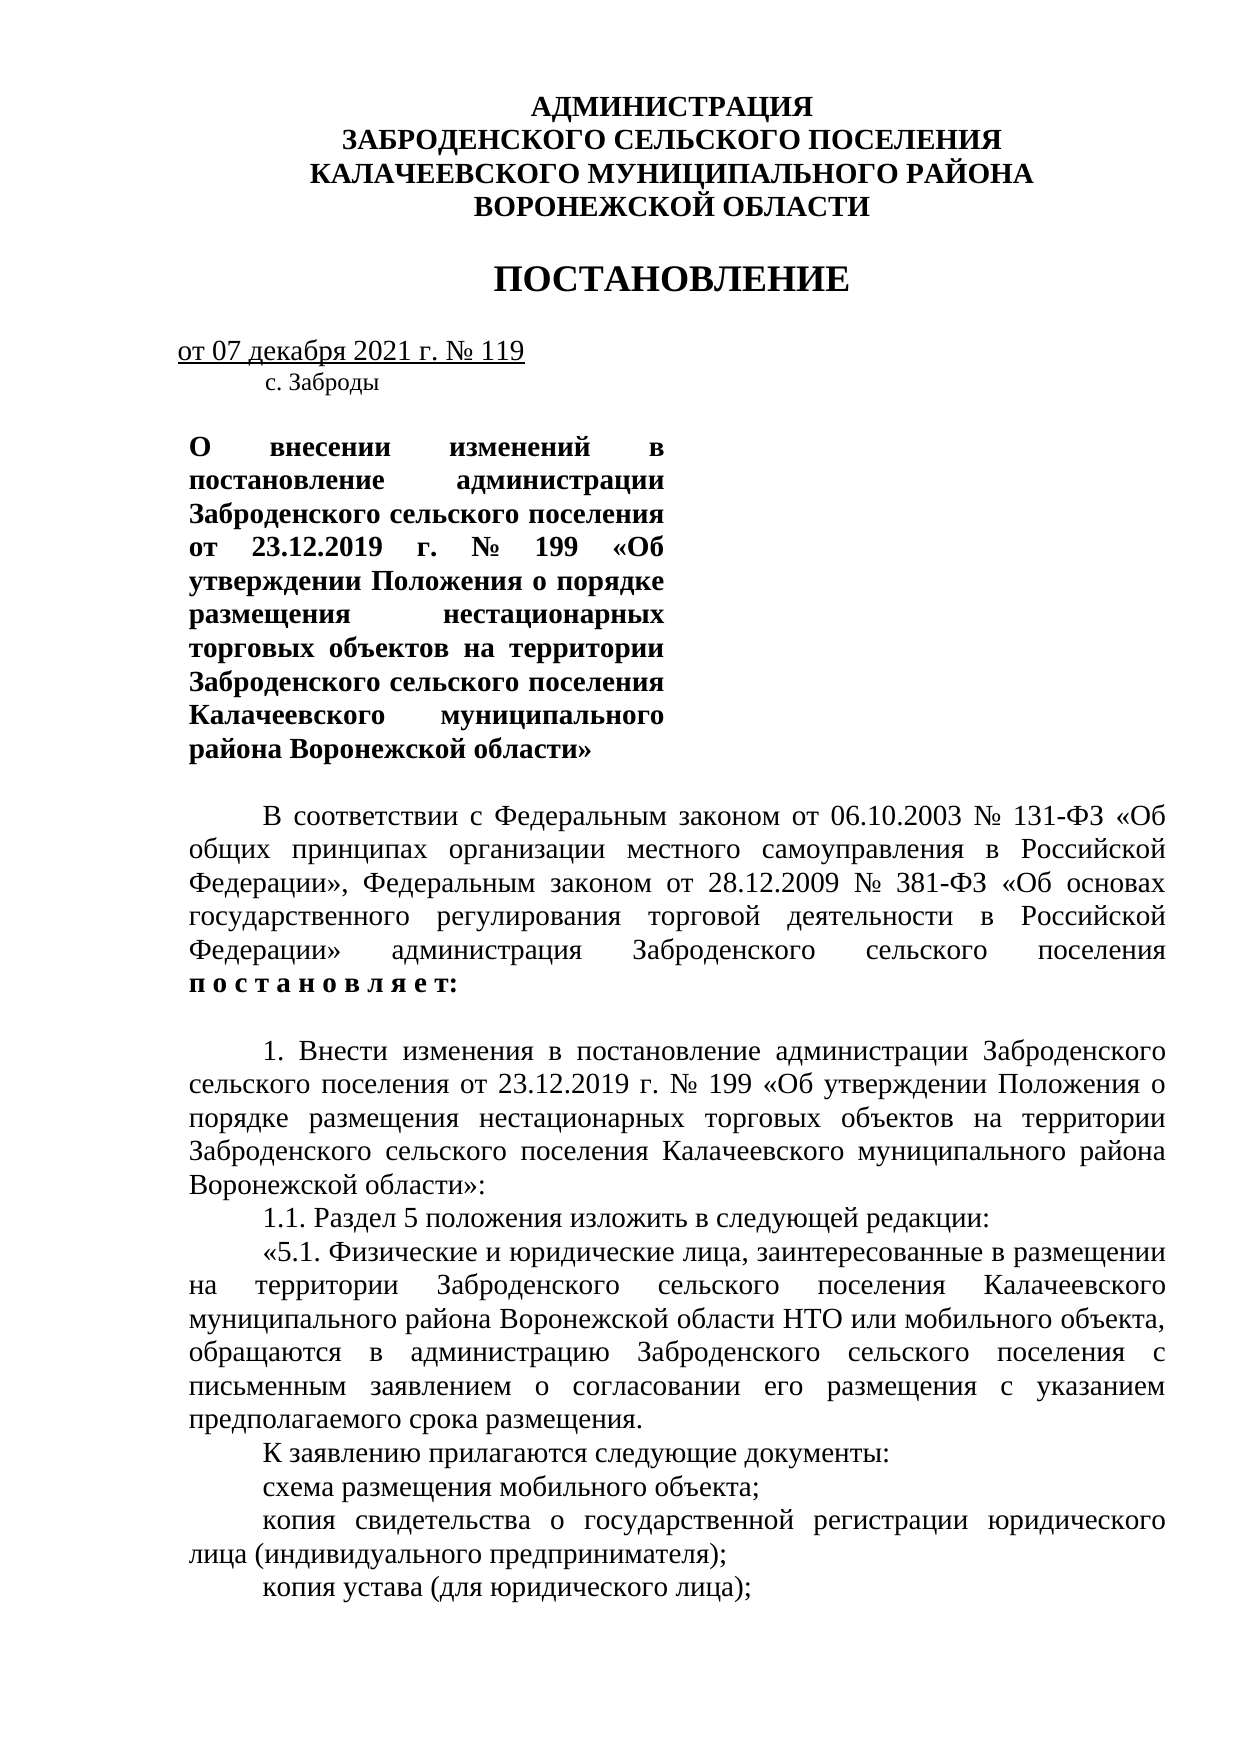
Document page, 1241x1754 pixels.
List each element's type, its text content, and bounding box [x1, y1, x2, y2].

text КАЛАЧЕЕВСКОГО МУНИЦИПАЛЬНОГО РАЙОНА [177, 156, 1167, 189]
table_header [177, 429, 1167, 1603]
text от 07 декабря 2021 г. № 119 [177, 333, 1167, 367]
text ПОСТАНОВЛЕНИЕ [177, 256, 1167, 299]
text ЗАБРОДЕНСКОГО СЕЛЬСКОГО ПОСЕЛЕНИЯ [177, 122, 1167, 156]
text с. Заброды [177, 367, 1167, 395]
text АДМИНИСТРАЦИЯ [177, 89, 1167, 122]
text ВОРОНЕЖСКОЙ ОБЛАСТИ [177, 189, 1167, 223]
